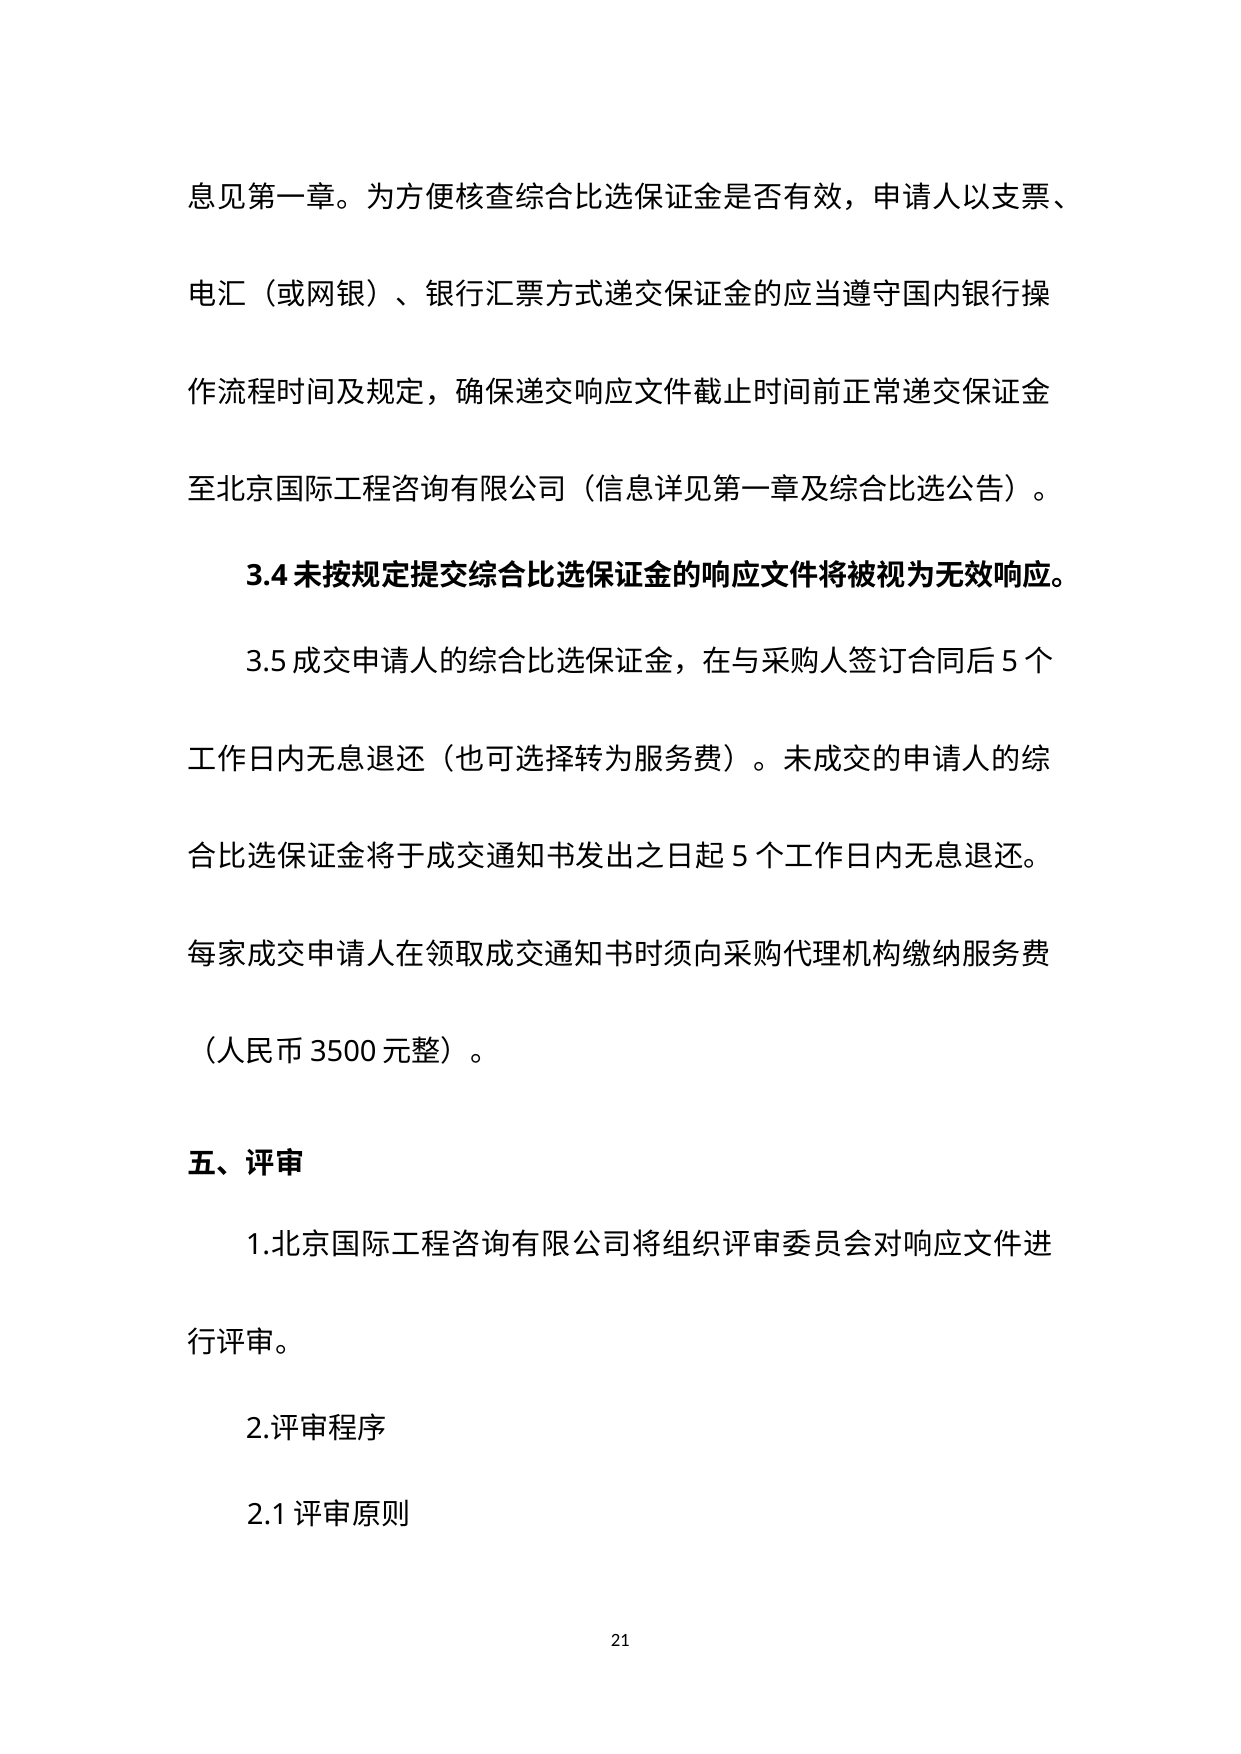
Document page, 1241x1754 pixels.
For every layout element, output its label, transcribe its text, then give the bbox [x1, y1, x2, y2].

subtitle 五、评审 [187, 1128, 1053, 1193]
text 3.5成交申请人的综合比选保证金，在与采购人签订合同后5个工作日内无息退还（也可选择转为服务费）。未成交的申请人的综合比选保证金将于成交通知书发出之日起5个工作日内无息退还。每家成交申请人在领取成交通知书时须向采购代理机构缴纳服务费（人民币3500元整）。 [187, 627, 1053, 1082]
text 3.4未按规定提交综合比选保证金的响应文件将被视为无效响应。 [187, 541, 1053, 606]
text 2.评审程序 [187, 1393, 1053, 1458]
text 1.北京国际工程咨询有限公司将组织评审委员会对响应文件进行评审。 [187, 1209, 1053, 1372]
text 2.1评审原则 [187, 1479, 1053, 1544]
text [187, 162, 1053, 519]
